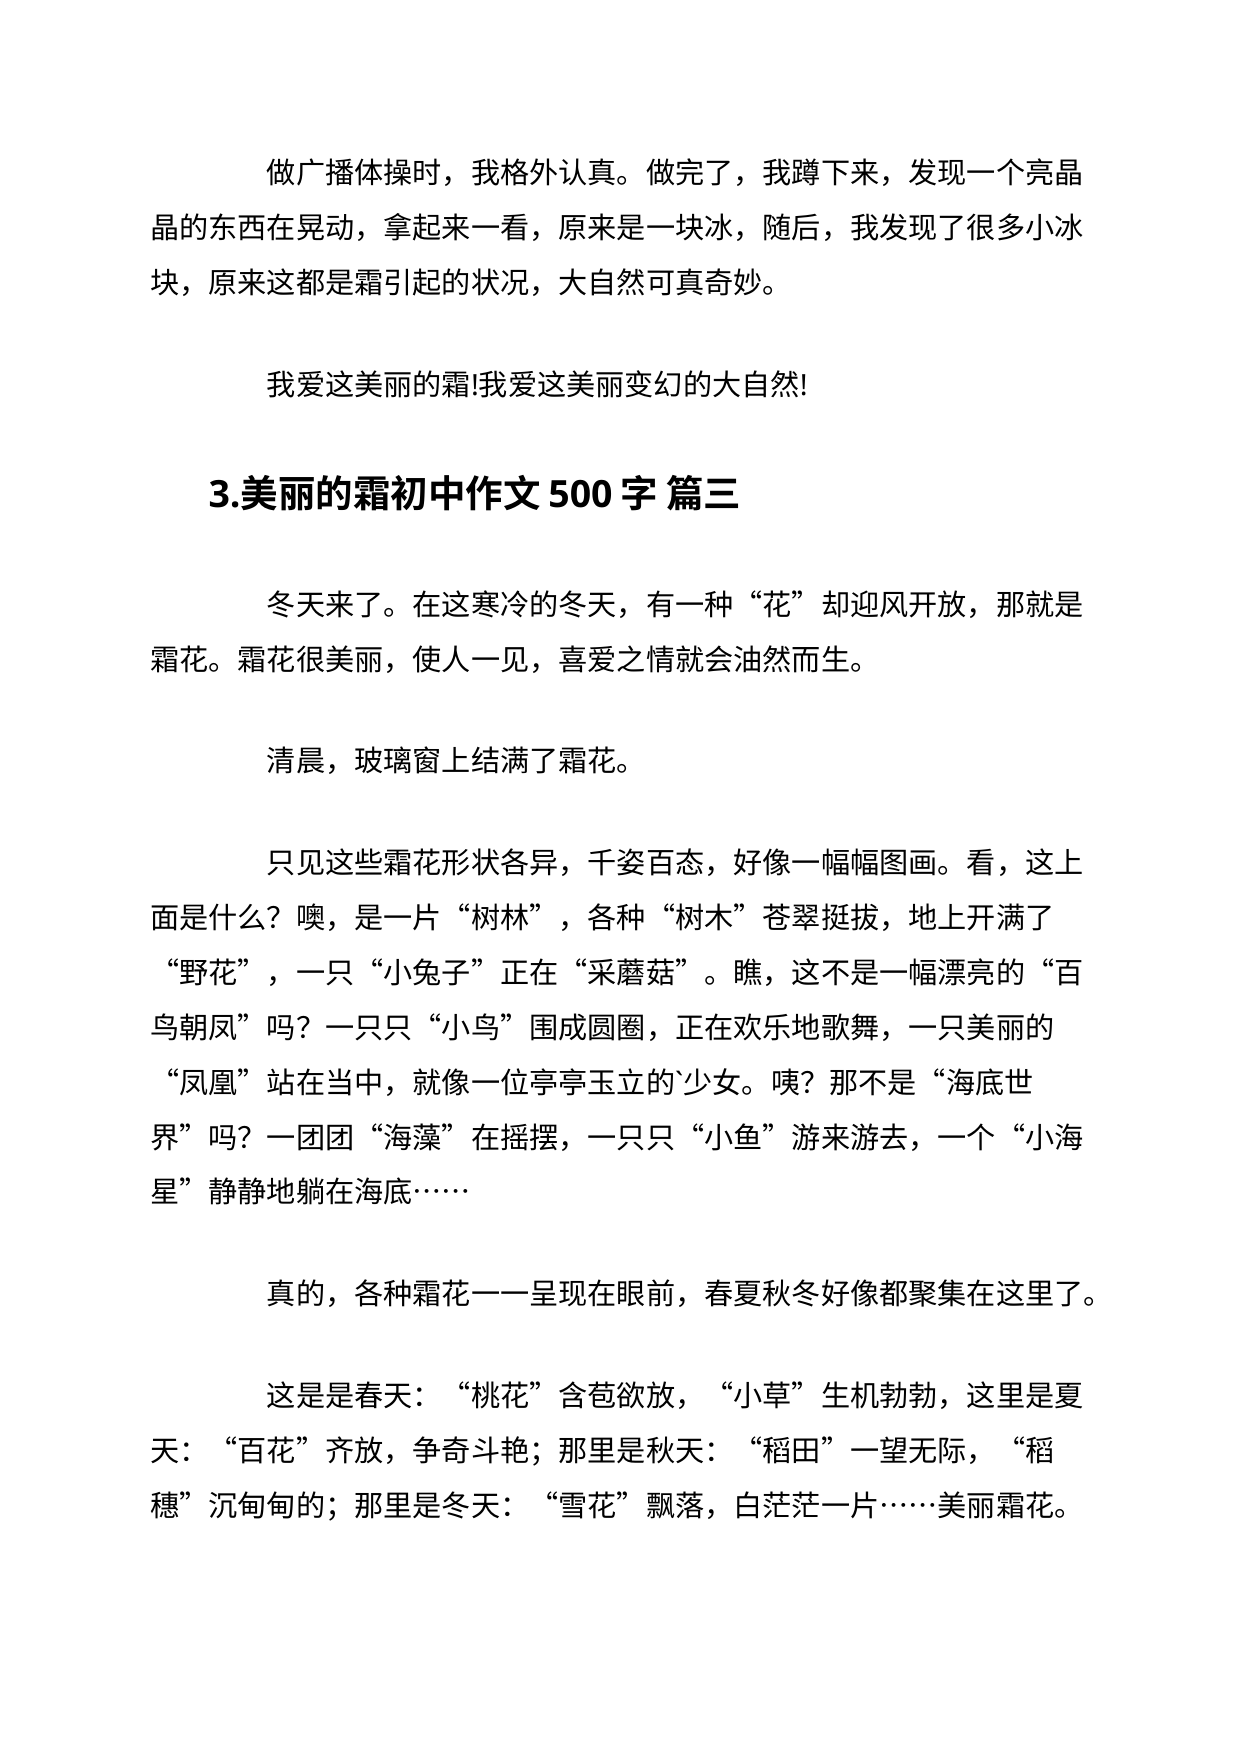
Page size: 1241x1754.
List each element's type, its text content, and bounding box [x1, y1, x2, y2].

text 3.美丽的霜初中作文500字 篇三 [150, 463, 1090, 518]
text 这是是春天：“桃花”含苞欲放，“小草”生机勃勃，这里是夏天：“百花”齐放，争奇斗艳；那里是秋天：“稻田”一望无际，“稻穗”沉甸甸的；那里是冬天：“雪花”飘落，白茫茫一片……美丽霜花。 [150, 1373, 1090, 1525]
text 冬天来了。在这寒冷的冬天，有一种“花”却迎风开放，那就是霜花。霜花很美丽，使人一见，喜爱之情就会油然而生。 [150, 581, 1090, 678]
text 真的，各种霜花一一呈现在眼前，春夏秋冬好像都聚集在这里了。 [150, 1271, 1090, 1313]
text 我爱这美丽的霜!我爱这美丽变幻的大自然! [150, 362, 1090, 404]
text 做广播体操时，我格外认真。做完了，我蹲下来，发现一个亮晶晶的东西在晃动，拿起来一看，原来是一块冰，随后，我发现了很多小冰块，原来这都是霜引起的状况，大自然可真奇妙。 [150, 150, 1090, 302]
text 清晨，玻璃窗上结满了霜花。 [150, 738, 1090, 780]
text 只见这些霜花形状各异，千姿百态，好像一幅幅图画。看，这上面是什么？噢，是一片“树林”，各种“树木”苍翠挺拔，地上开满了“野花”，一只“小兔子”正在“采蘑菇”。瞧，这不是一幅漂亮的“百鸟朝凤”吗？一只只“小鸟”围成圆圈，正在欢乐地歌舞，一只美丽的“凤凰”站在当中，就像一位亭亭玉立的`少女。咦？那不是“海底世界”吗？一团团“海藻”在摇摆，一只只“小鱼”游来游去，一个“小海星”静静地躺在海底…… [150, 839, 1090, 1211]
